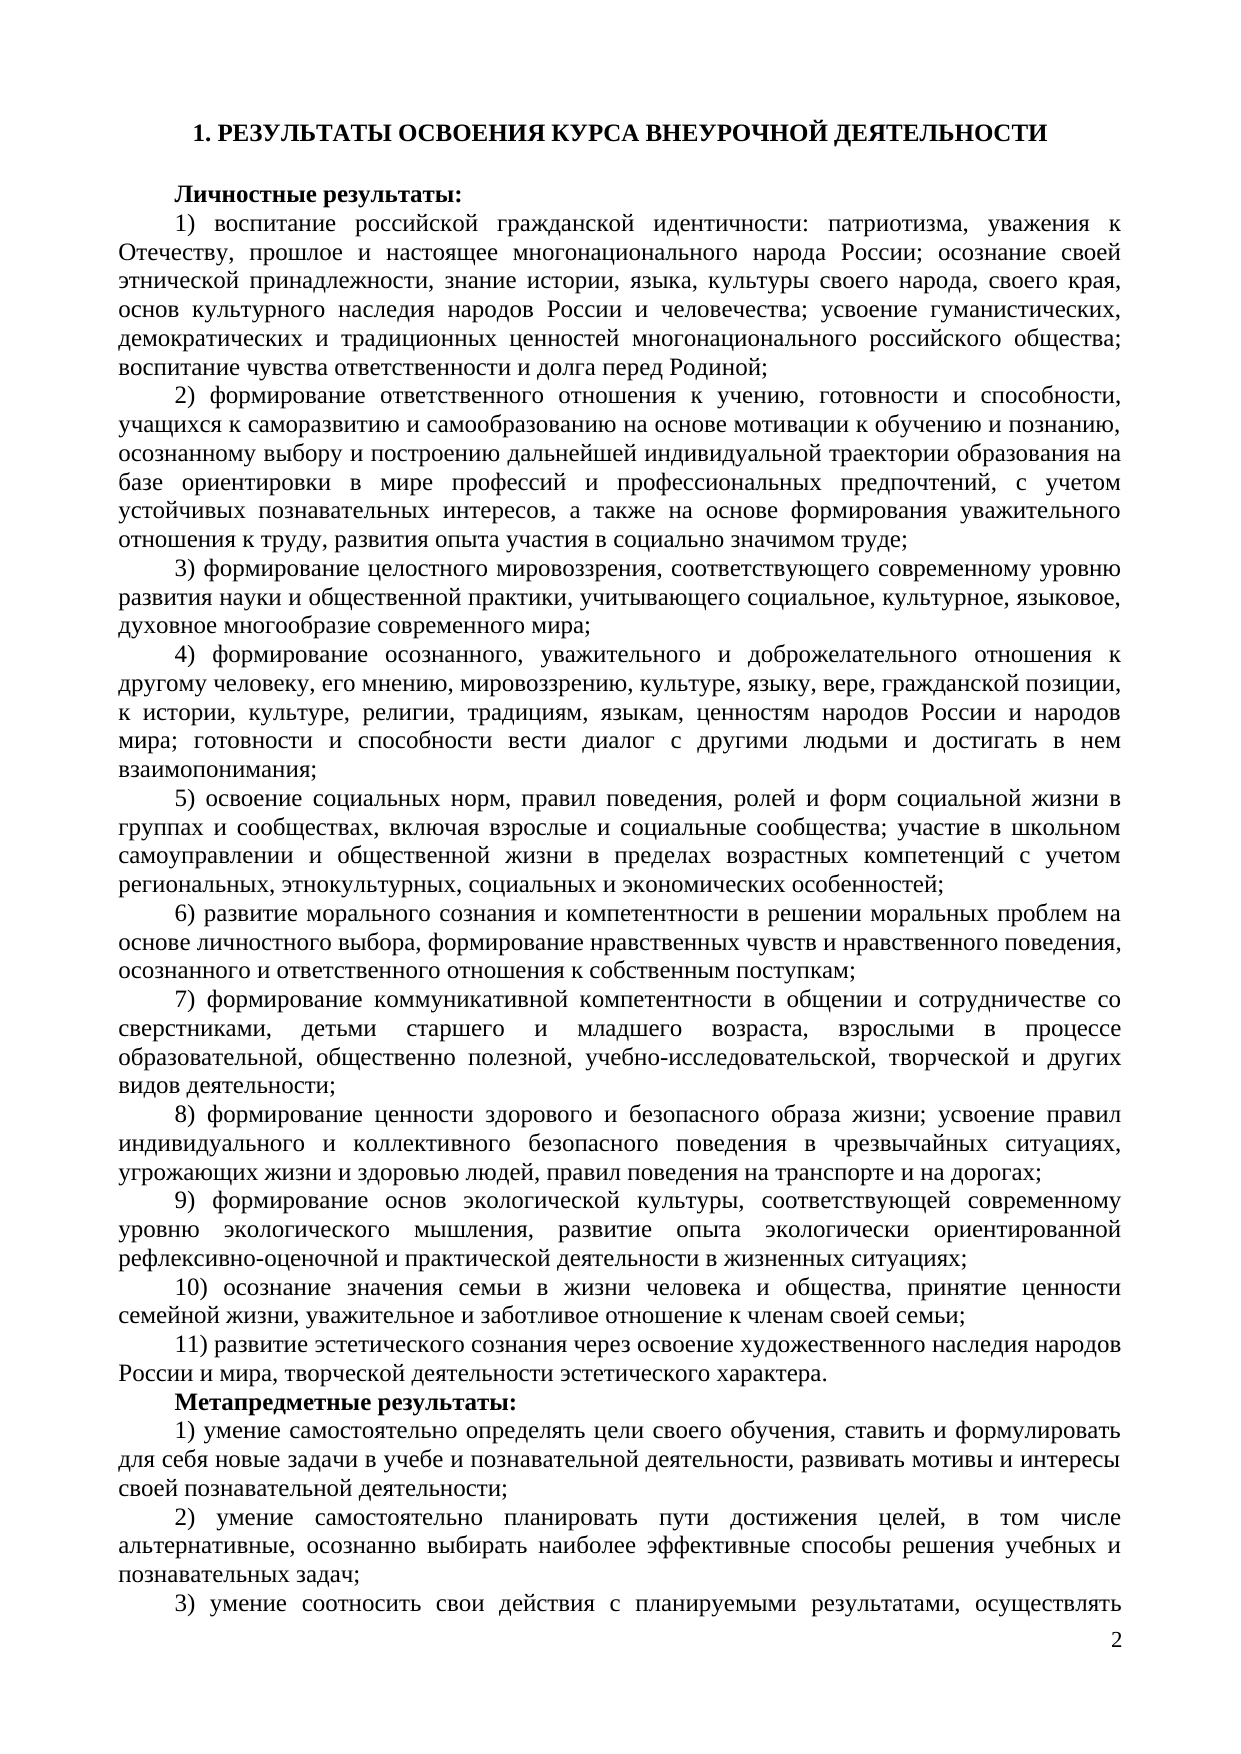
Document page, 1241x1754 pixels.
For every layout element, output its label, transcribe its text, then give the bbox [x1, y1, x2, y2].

text Метапредметные результаты: [118, 1387, 1122, 1415]
text 7) формирование коммуникативной компетентности в общении и сотрудничестве со сверстниками, детьми старшего и младшего возраста, взрослыми в процессе образовательной, общественно полезной, учебно-исследовательской, творческой и других видов деятельности; [118, 984, 1122, 1099]
text 10) осознание значения семьи в жизни человека и общества, принятие ценности семейной жизни, уважительное и заботливое отношение к членам своей семьи; [118, 1272, 1122, 1329]
text 8) формирование ценности здорового и безопасного образа жизни; усвоение правил индивидуального и коллективного безопасного поведения в чрезвычайных ситуациях, угрожающих жизни и здоровью людей, правил поведения на транспорте и на дорогах; [118, 1099, 1122, 1185]
text 2) умение самостоятельно планировать пути достижения целей, в том числе альтернативные, осознанно выбирать наиболее эффективные способы решения учебных и познавательных задач; [118, 1502, 1122, 1588]
text 5) освоение социальных норм, правил поведения, ролей и форм социальной жизни в группах и сообществах, включая взрослые и социальные сообщества; участие в школьном самоуправлении и общественной жизни в пределах возрастных компетенций с учетом региональных, этнокультурных, социальных и экономических особенностей; [118, 783, 1122, 898]
text 1. РЕЗУЛЬТАТЫ ОСВОЕНИЯ КУРСА ВНЕУРОЧНОЙ ДЕЯТЕЛЬНОСТИ [118, 118, 1122, 147]
text 4) формирование осознанного, уважительного и доброжелательного отношения к другому человеку, его мнению, мировоззрению, культуре, языку, вере, гражданской позиции, к истории, культуре, религии, традициям, языкам, ценностям народов России и народов мира; готовности и способности вести диалог с другими людьми и достигать в нем взаимопонимания; [118, 639, 1122, 783]
text 1) воспитание российской гражданской идентичности: патриотизма, уважения к Отечеству, прошлое и настоящее многонационального народа России; осознание своей этнической принадлежности, знание истории, языка, культуры своего народа, своего края, основ культурного наследия народов России и человечества; усвоение гуманистических, демократических и традиционных ценностей многонационального российского общества; воспитание чувства ответственности и долга перед Родиной; [118, 208, 1122, 380]
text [118, 1588, 1122, 1617]
text 6) развитие морального сознания и компетентности в решении моральных проблем на основе личностного выбора, формирование нравственных чувств и нравственного поведения, осознанного и ответственного отношения к собственным поступкам; [118, 898, 1122, 984]
text Личностные результаты: [118, 179, 1122, 208]
text 3) формирование целостного мировоззрения, соответствующего современному уровню развития науки и общественной практики, учитывающего социальное, культурное, языковое, духовное многообразие современного мира; [118, 553, 1122, 639]
text 11) развитие эстетического сознания через освоение художественного наследия народов России и мира, творческой деятельности эстетического характера. [118, 1329, 1122, 1387]
text 1) умение самостоятельно определять цели своего обучения, ставить и формулировать для себя новые задачи в учебе и познавательной деятельности, развивать мотивы и интересы своей познавательной деятельности; [118, 1415, 1122, 1502]
text 9) формирование основ экологической культуры, соответствующей современному уровню экологического мышления, развитие опыта экологически ориентированной рефлексивно-оценочной и практической деятельности в жизненных ситуациях; [118, 1185, 1122, 1272]
text 2) формирование ответственного отношения к учению, готовности и способности, учащихся к саморазвитию и самообразованию на основе мотивации к обучению и познанию, осознанному выбору и построению дальнейшей индивидуальной траектории образования на базе ориентировки в мире профессий и профессиональных предпочтений, с учетом устойчивых познавательных интересов, а также на основе формирования уважительного отношения к труду, развития опыта участия в социально значимом труде; [118, 380, 1122, 553]
